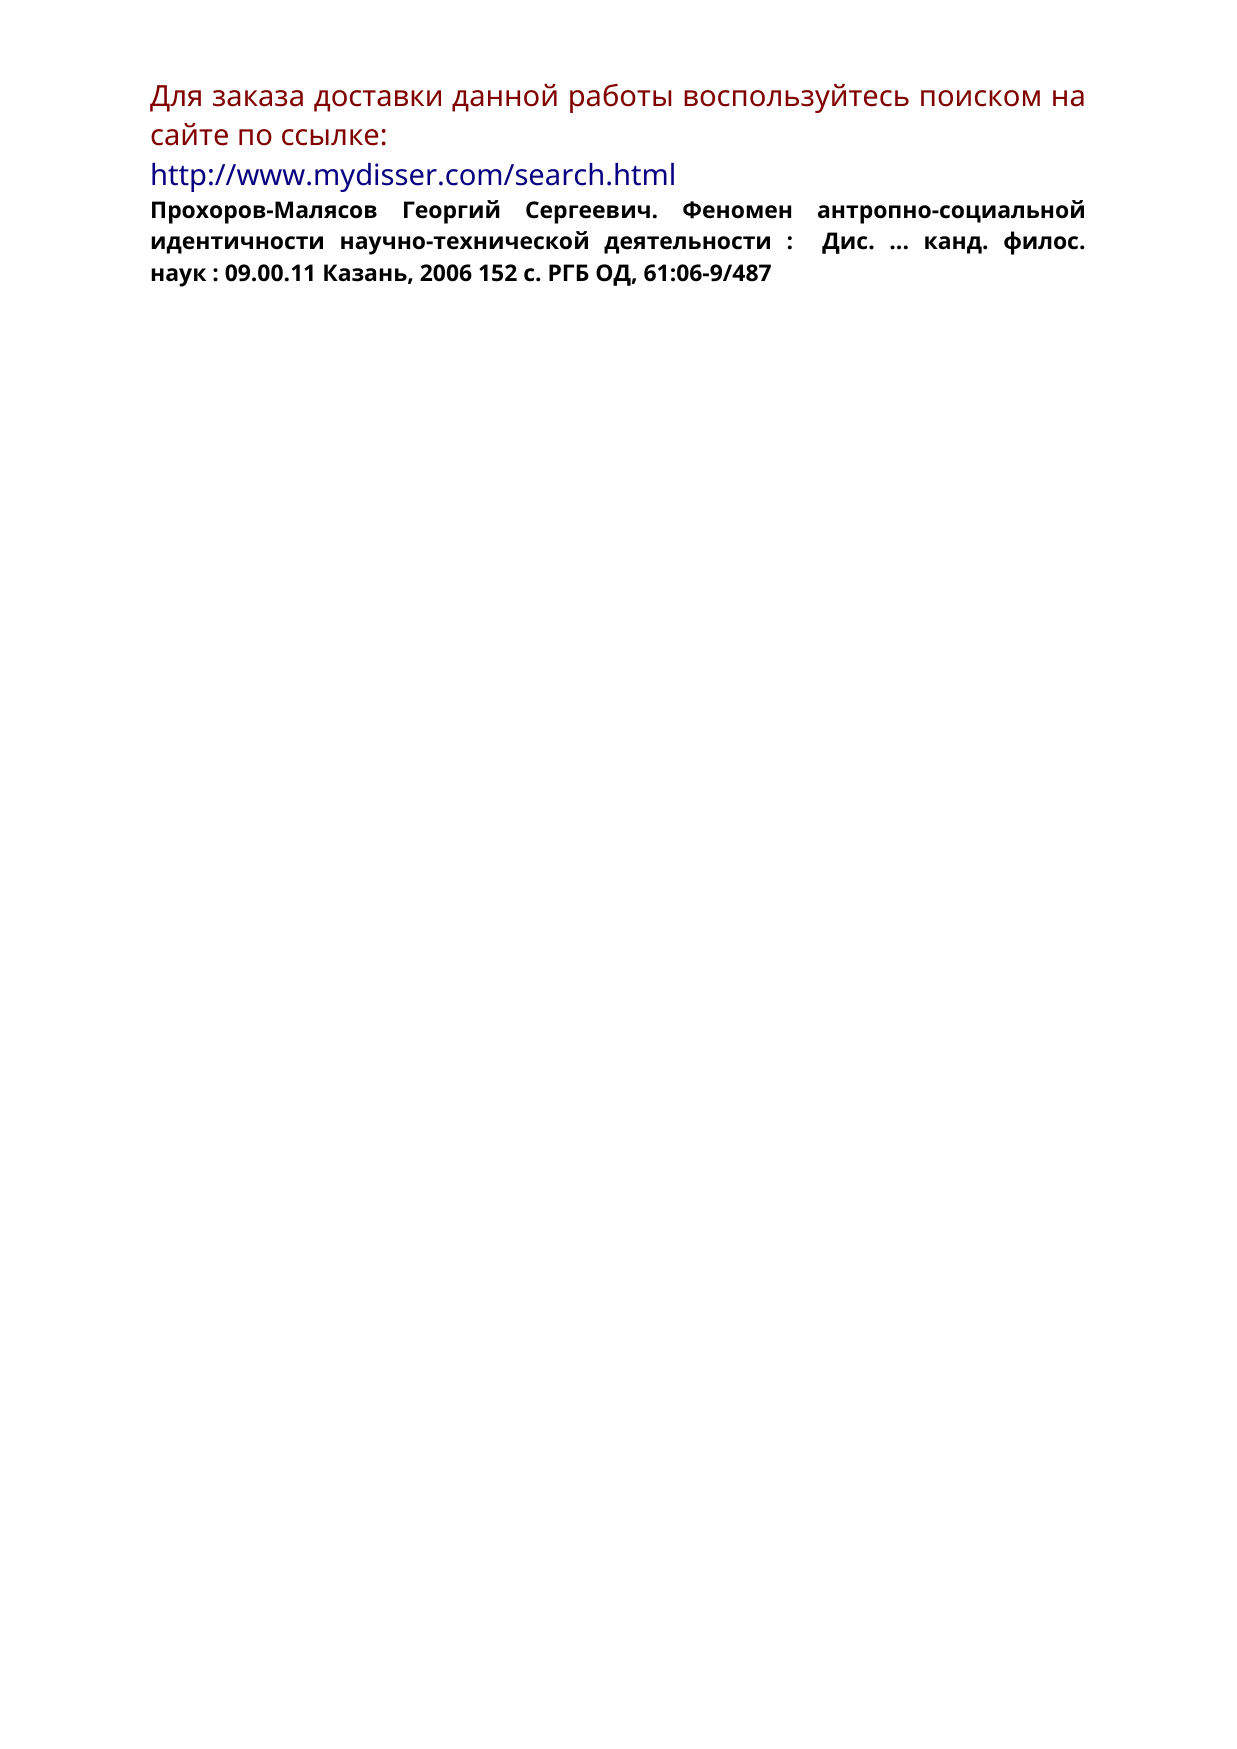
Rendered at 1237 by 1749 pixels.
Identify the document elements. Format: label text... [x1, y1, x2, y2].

text Прохоров-Малясов Георгий Сергеевич. Феномен антропно-социальной идентичности научно-технической деятельности : Дис. ... канд. филос. наук : 09.00.11 Казань, 2006 152 с. РГБ ОД, 61:06-9/487 [150, 194, 1086, 288]
